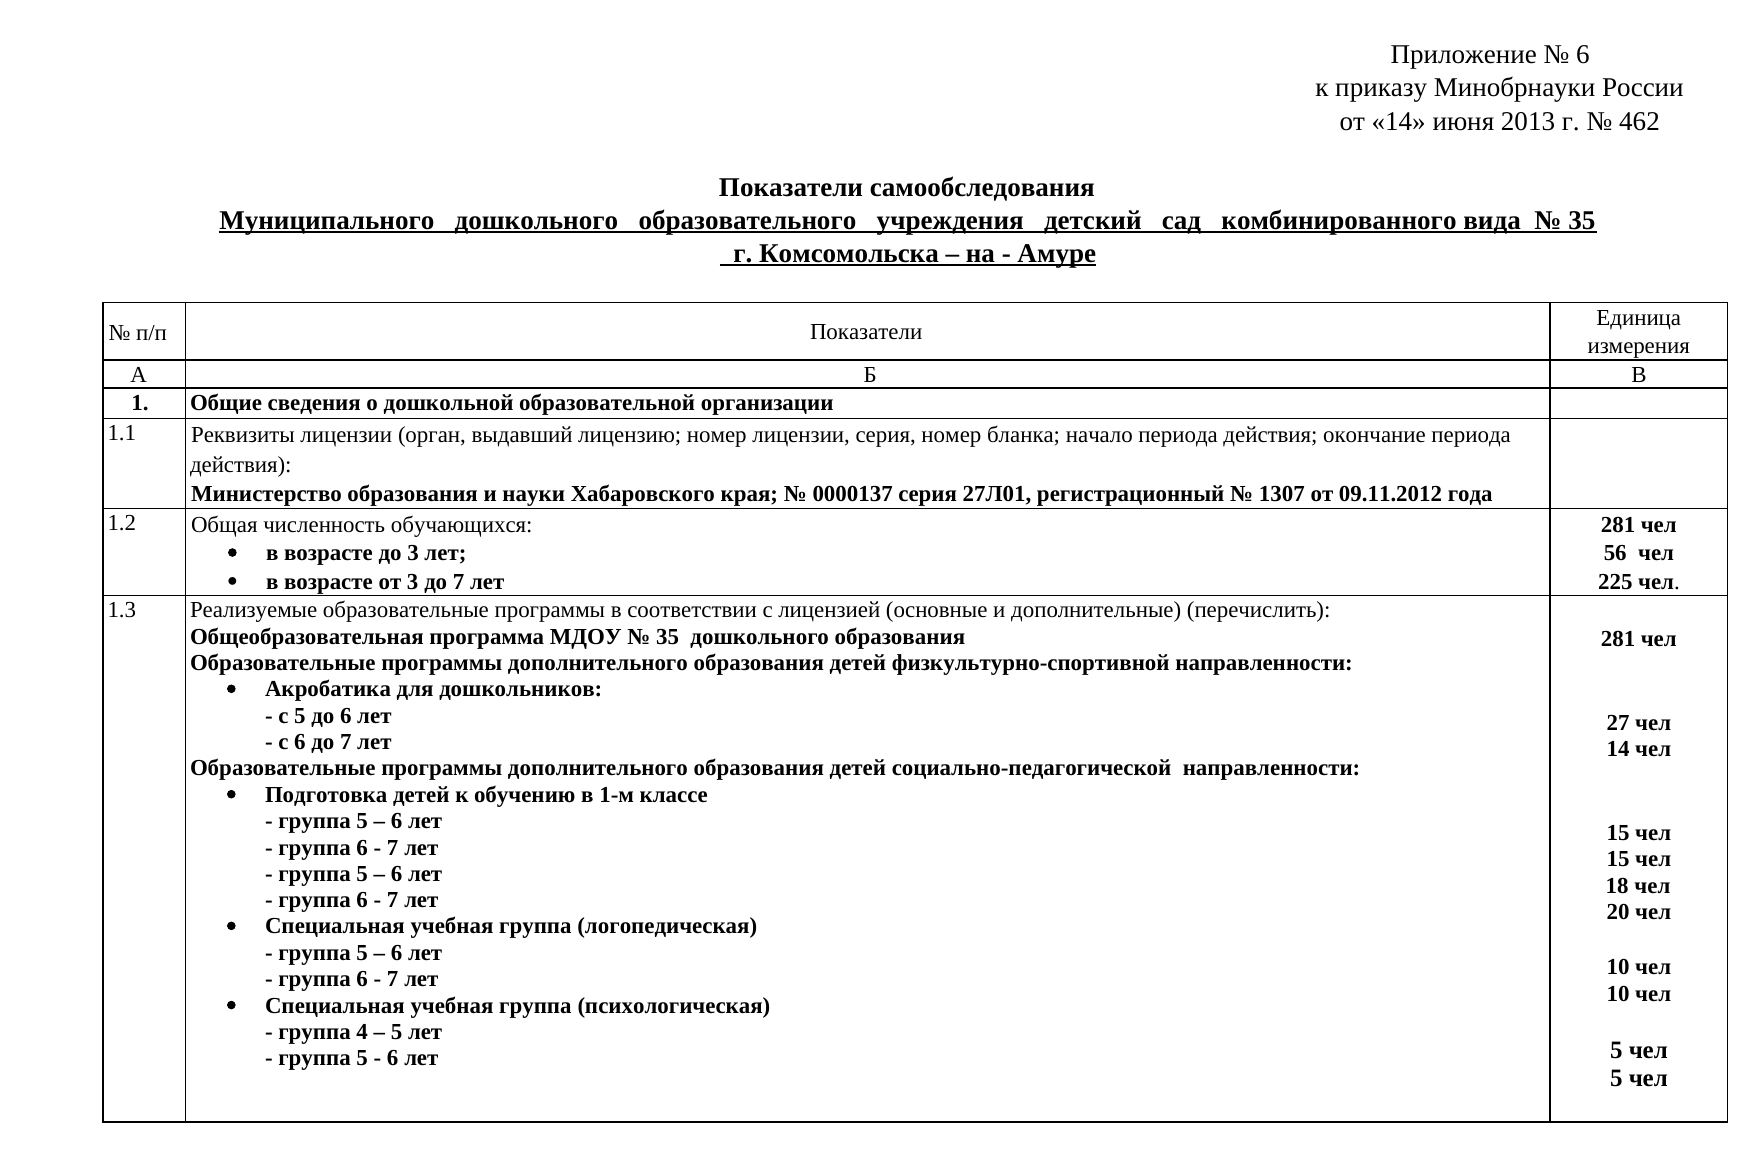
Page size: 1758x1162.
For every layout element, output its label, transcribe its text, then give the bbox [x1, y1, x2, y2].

table_cell 1.1 [104, 419, 185, 508]
table_cell [1551, 419, 1727, 508]
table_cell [186, 596, 1549, 1121]
text Показатели самообследования [103, 170, 1711, 203]
table_cell 1.3 [104, 596, 185, 1121]
table_cell Реквизиты лицензии (орган, выдавший лицензию; номер лицензии, серия, номер бланка; начало периода действия; окончание периода действия): Министерство образования и науки Хабаровского края; № 0000137 серия 27Л01, регистрационный № 1307 от 09.11.2012 года [186, 419, 1549, 508]
text Приложение № 6 к приказу Минобрнауки России от «14» июня 2013 г. № 462 [1269, 37, 1711, 137]
text Муниципального дошкольного образовательного учреждения детский сад комбинированного вида № 35 [103, 203, 1712, 236]
text г. Комсомольска – на - Амуре [103, 236, 1712, 269]
table_cell [1551, 389, 1727, 418]
table_header № п/п [104, 303, 185, 359]
table_header Единица измерения [1551, 303, 1727, 359]
table_cell 1.2 [104, 509, 185, 595]
table_cell 1. [104, 389, 185, 418]
table_cell 281 чел 56 чел 225 чел. [1551, 509, 1727, 595]
table_cell Общая численность обучающихся: в возрасте до 3 лет; в возрасте от 3 до 7 лет [186, 509, 1549, 595]
table_header Показатели [186, 303, 1549, 359]
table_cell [1551, 596, 1727, 1121]
table_cell В [1551, 361, 1727, 387]
table_cell А [104, 361, 185, 387]
table_cell Общие сведения о дошкольной образовательной организации [186, 389, 1549, 418]
table_cell Б [186, 361, 1549, 387]
